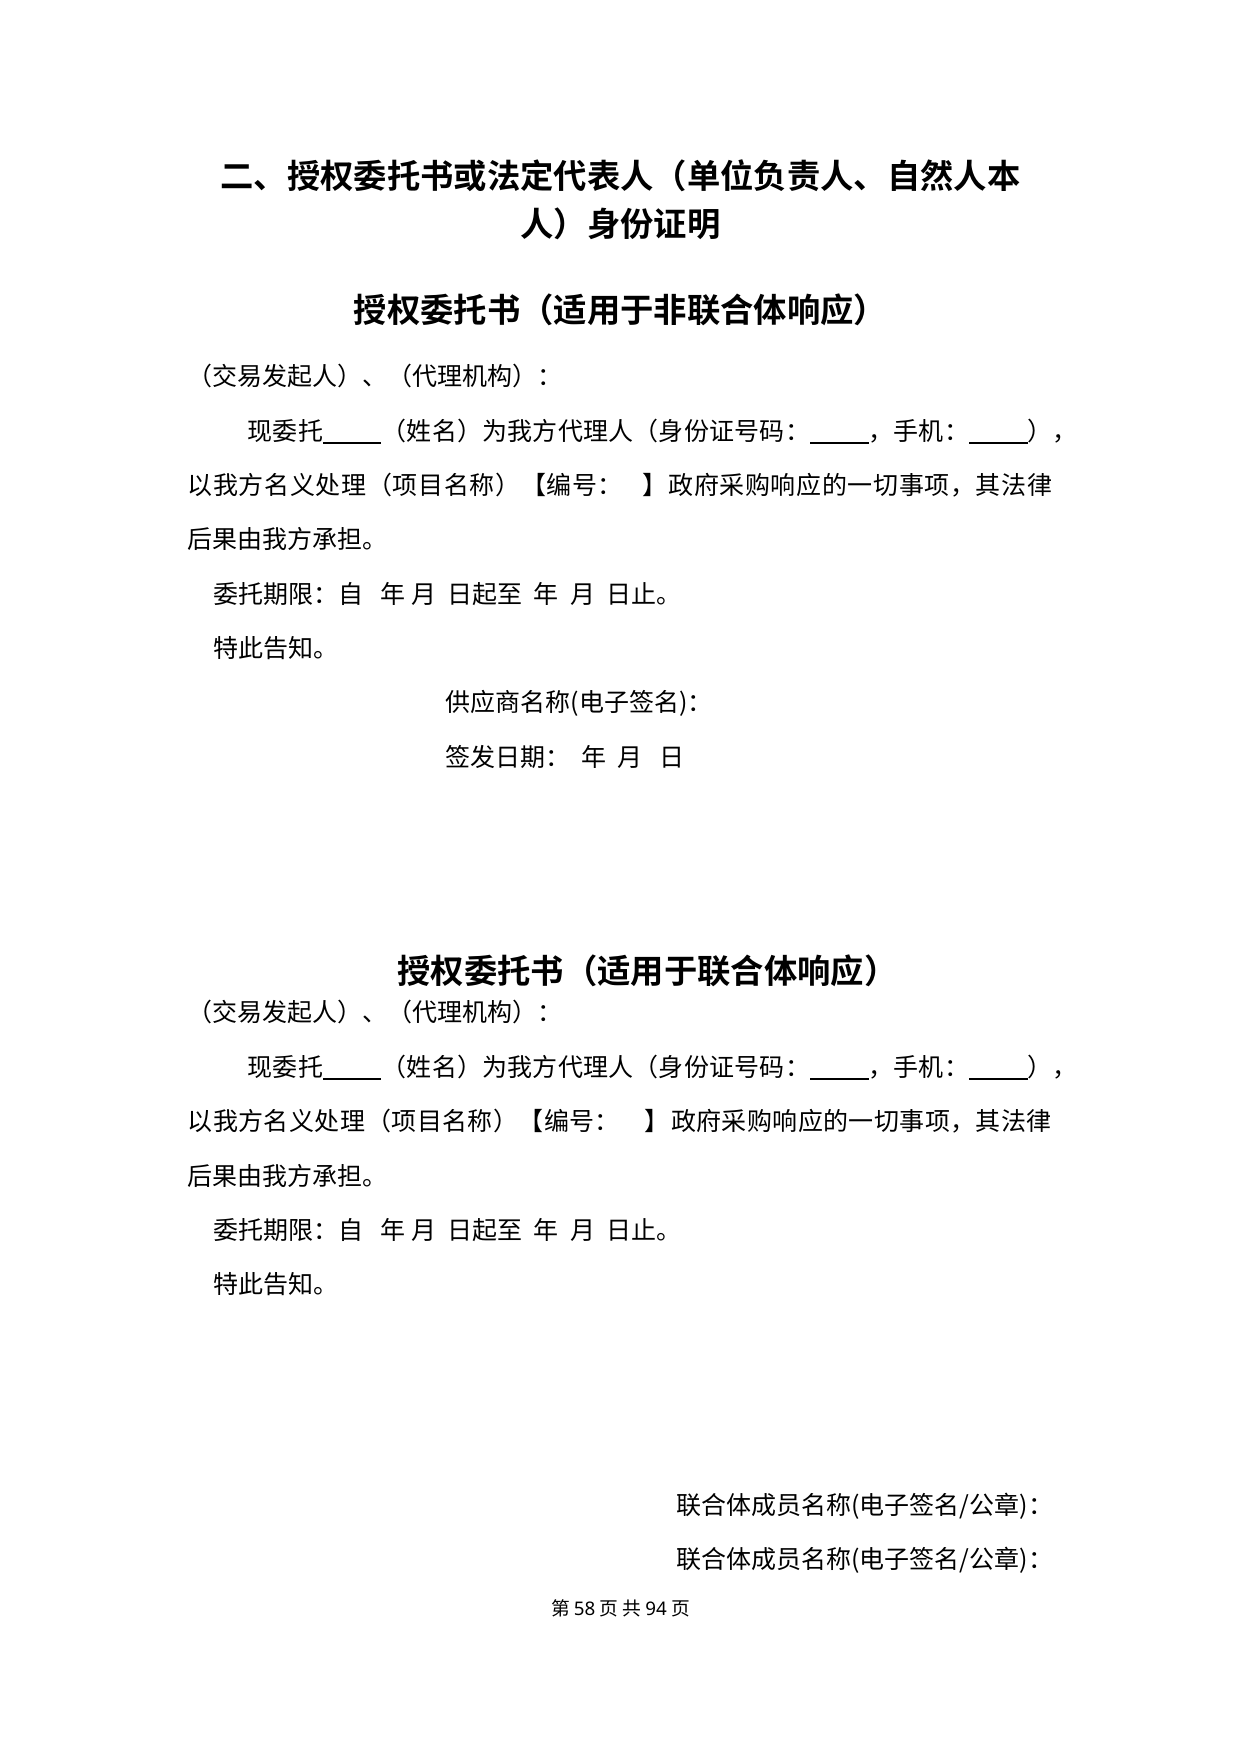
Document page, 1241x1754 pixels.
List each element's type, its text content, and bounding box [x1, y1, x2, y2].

text 签发日期： 年 月 日 [187, 737, 1053, 773]
text （交易发起人）、（代理机构）： [187, 357, 1053, 393]
text 现委托 （姓名）为我方代理人（身份证号码： ，手机： ），以我方名义处理（项目名称）【编号： 】政府采购响应的一切事项，其法律后果由我方承担。 [187, 1047, 1053, 1192]
text 供应商名称(电子签名)： [187, 683, 1053, 719]
text 联合体成员名称(电子签名/公章)： [187, 1485, 1053, 1521]
text 委托期限：自 年 月 日起至 年 月 日止。 [187, 1210, 1053, 1247]
text （交易发起人）、（代理机构）： [187, 993, 1053, 1029]
text 授权委托书（适用于非联合体响应） [187, 284, 1053, 332]
text 委托期限：自 年 月 日起至 年 月 日止。 [187, 574, 1053, 610]
text 特此告知。 [187, 1265, 1053, 1301]
text 特此告知。 [187, 628, 1053, 665]
text 联合体成员名称(电子签名/公章)： [187, 1539, 1053, 1576]
text 现委托 （姓名）为我方代理人（身份证号码： ，手机： ），以我方名义处理（项目名称）【编号： 】政府采购响应的一切事项，其法律后果由我方承担。 [187, 411, 1053, 556]
text 授权委托书（适用于联合体响应） [187, 945, 1053, 993]
text 二、授权委托书或法定代表人（单位负责人、自然人本人）身份证明 [187, 150, 1053, 246]
